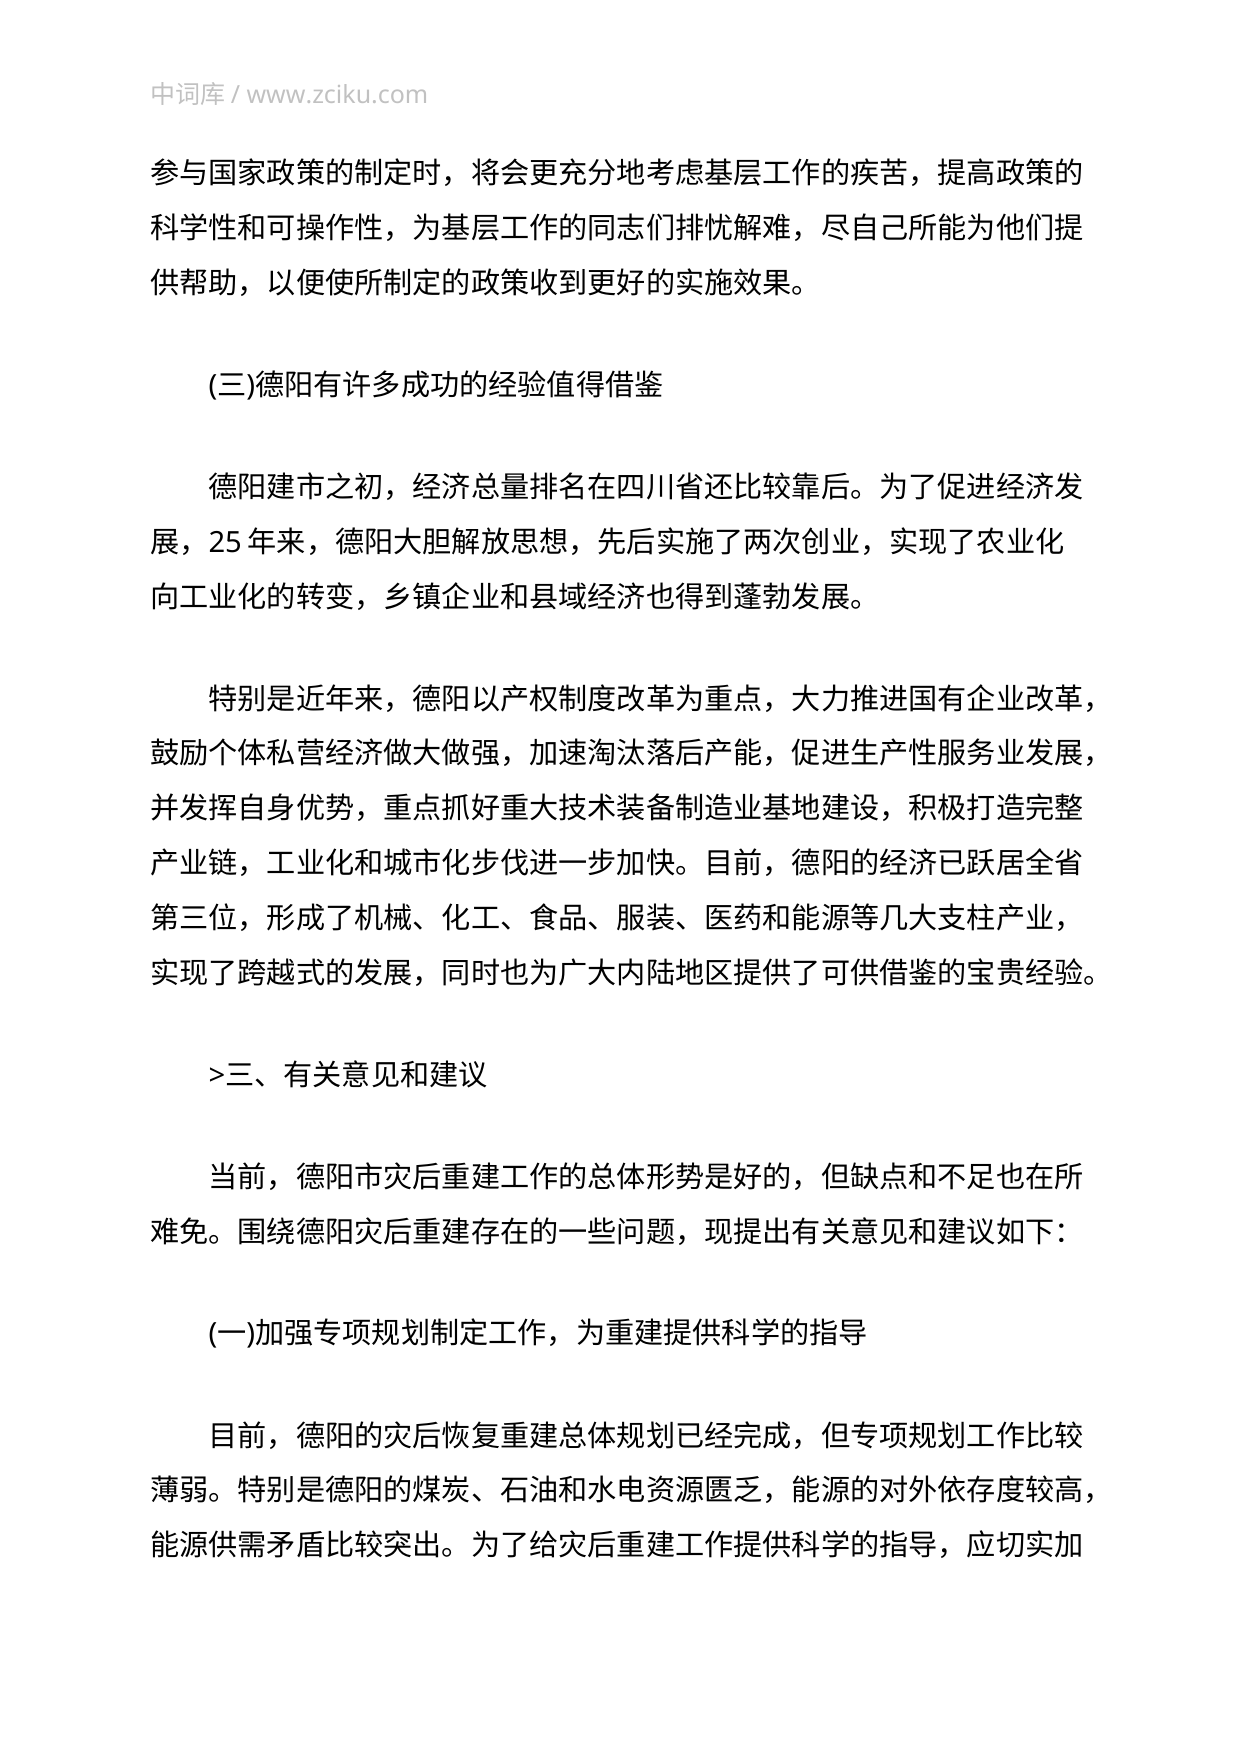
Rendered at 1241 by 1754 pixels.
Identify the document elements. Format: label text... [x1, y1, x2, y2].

text 特别是近年来，德阳以产权制度改革为重点，大力推进国有企业改革，鼓励个体私营经济做大做强，加速淘汰落后产能，促进生产性服务业发展，并发挥自身优势，重点抓好重大技术装备制造业基地建设，积极打造完整产业链，工业化和城市化步伐进一步加快。目前，德阳的经济已跃居全省第三位，形成了机械、化工、食品、服装、医药和能源等几大支柱产业，实现了跨越式的发展，同时也为广大内陆地区提供了可供借鉴的宝贵经验。 [150, 675, 1090, 992]
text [150, 1412, 1090, 1564]
text (三)德阳有许多成功的经验值得借鉴 [150, 362, 1090, 404]
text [150, 150, 1090, 302]
text 当前，德阳市灾后重建工作的总体形势是好的，但缺点和不足也在所难免。围绕德阳灾后重建存在的一些问题，现提出有关意见和建议如下： [150, 1153, 1090, 1251]
text (一)加强专项规划制定工作，为重建提供科学的指导 [150, 1310, 1090, 1352]
text >三、有关意见和建议 [150, 1051, 1090, 1094]
text 德阳建市之初，经济总量排名在四川省还比较靠后。为了促进经济发展，25年来，德阳大胆解放思想，先后实施了两次创业，实现了农业化向工业化的转变，乡镇企业和县域经济也得到蓬勃发展。 [150, 463, 1090, 616]
